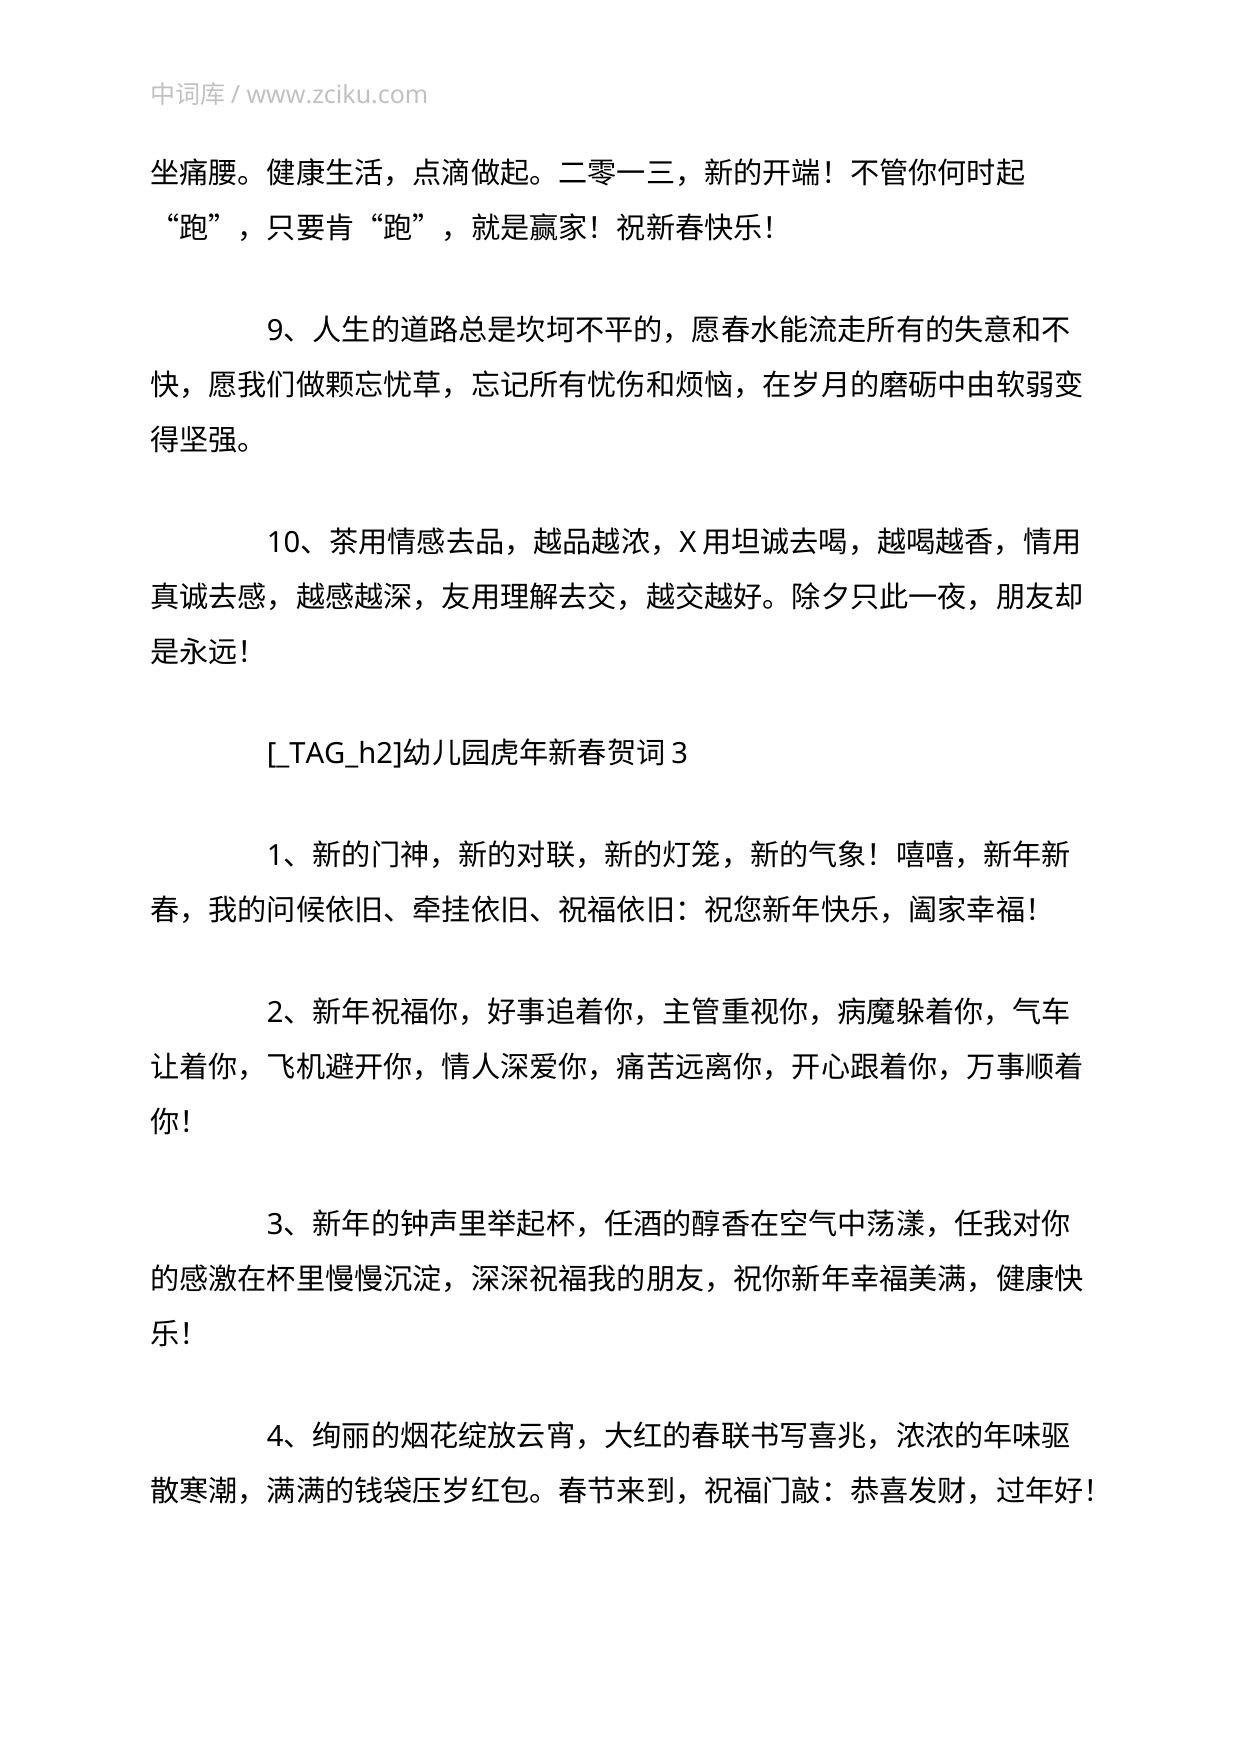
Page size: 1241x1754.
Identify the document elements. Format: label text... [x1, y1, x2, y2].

text 3、新年的钟声里举起杯，任酒的醇香在空气中荡漾，任我对你的感激在杯里慢慢沉淀，深深祝福我的朋友，祝你新年幸福美满，健康快乐！ [150, 1200, 1090, 1353]
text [150, 150, 1090, 247]
text 2、新年祝福你，好事追着你，主管重视你，病魔躲着你，气车让着你，飞机避开你，情人深爱你，痛苦远离你，开心跟着你，万事顺着你！ [150, 989, 1090, 1141]
text [_TAG_h2]幼儿园虎年新春贺词3 [150, 730, 1090, 772]
text 1、新的门神，新的对联，新的灯笼，新的气象！嘻嘻，新年新春，我的问候依旧、牵挂依旧、祝福依旧：祝您新年快乐，阖家幸福！ [150, 832, 1090, 929]
text 9、人生的道路总是坎坷不平的，愿春水能流走所有的失意和不快，愿我们做颗忘忧草，忘记所有忧伤和烦恼，在岁月的磨砺中由软弱变得坚强。 [150, 307, 1090, 459]
text 10、茶用情感去品，越品越浓，X用坦诚去喝，越喝越香，情用真诚去感，越感越深，友用理解去交，越交越好。除夕只此一夜，朋友却是永远！ [150, 518, 1090, 671]
text 4、绚丽的烟花绽放云宵，大红的春联书写喜兆，浓浓的年味驱散寒潮，满满的钱袋压岁红包。春节来到，祝福门敲：恭喜发财，过年好！ [150, 1412, 1090, 1509]
